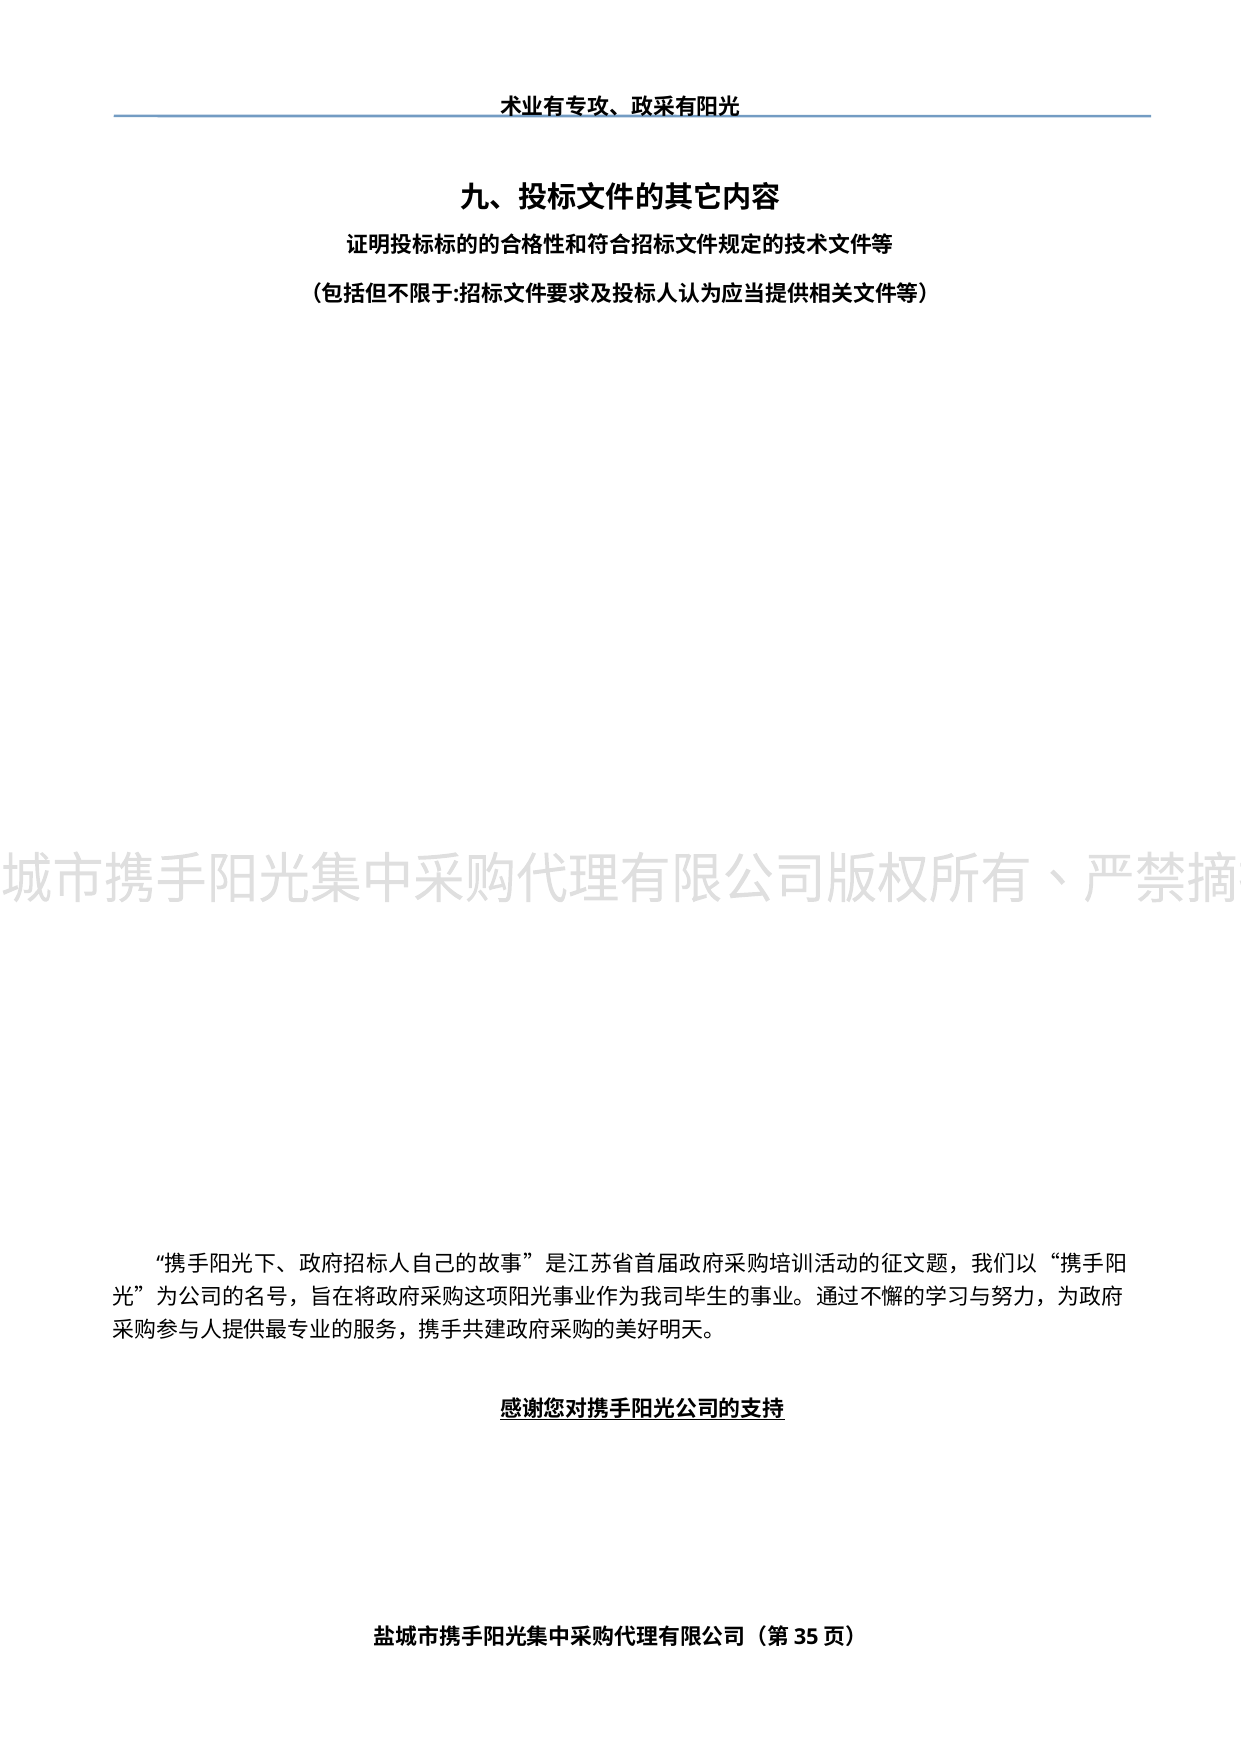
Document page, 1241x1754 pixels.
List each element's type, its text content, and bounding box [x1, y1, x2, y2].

text “携手阳光下、政府招标人自己的故事”是江苏省首届政府采购培训活动的征文题，我们以“携手阳光”为公司的名号，旨在将政府采购这项阳光事业作为我司毕生的事业。通过不懈的学习与努力，为政府采购参与人提供最专业的服务，携手共建政府采购的美好明天。 [112, 1246, 1128, 1344]
text 感谢您对携手阳光公司的支持 [112, 1391, 1128, 1423]
text （包括但不限于:招标文件要求及投标人认为应当提供相关文件等） [112, 275, 1128, 308]
text 证明投标标的的合格性和符合招标文件规定的技术文件等 [112, 227, 1128, 259]
text 九、投标文件的其它内容 [112, 162, 1128, 227]
